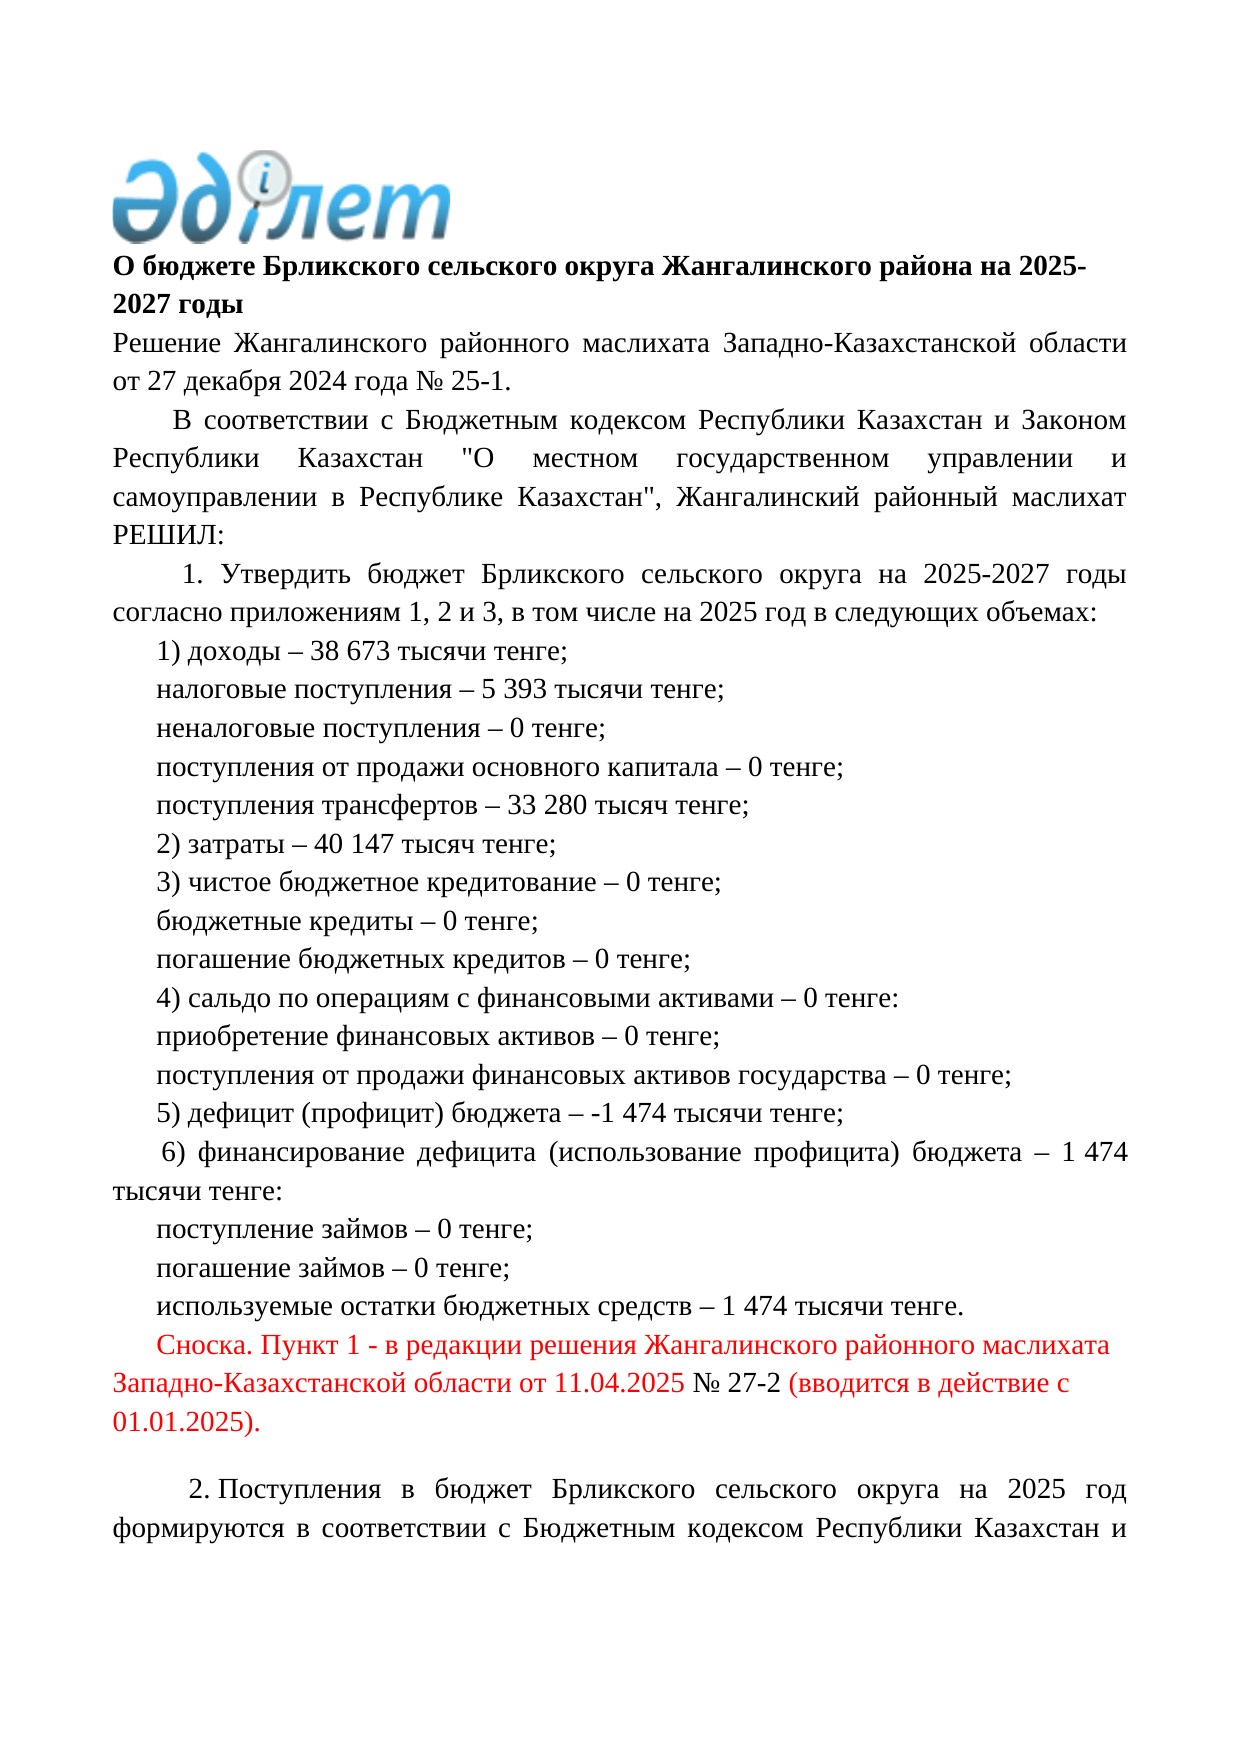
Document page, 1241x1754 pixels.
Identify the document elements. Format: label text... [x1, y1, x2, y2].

text В соответствии с Бюджетным кодексом Республики Казахстан и Законом Республики Казахстан "О местном государственном управлении и самоуправлении в Республике Казахстан", Жангалинский районный маслихат РЕШИЛ: [112, 402, 1128, 551]
text погашение займов – 0 тенге; [112, 1250, 1128, 1283]
text приобретение финансовых активов – 0 тенге; [112, 1018, 1128, 1052]
text 1. Утвердить бюджет Брликского сельского округа на 2025-2027 годы согласно приложениям 1, 2 и 3, в том числе на 2025 год в следующих объемах: [112, 556, 1128, 628]
picture [112, 150, 451, 244]
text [112, 1471, 1128, 1543]
text поступления от продажи финансовых активов государства – 0 тенге; [112, 1057, 1128, 1091]
text погашение бюджетных кредитов – 0 тенге; [112, 941, 1128, 975]
text неналоговые поступления – 0 тенге; [112, 710, 1128, 744]
text 5) дефицит (профицит) бюджета – -1 474 тысячи тенге; [112, 1096, 1128, 1129]
text поступление займов – 0 тенге; [112, 1211, 1128, 1245]
text Сноска. Пункт 1 - в редакции решения Жангалинского районного маслихата Западно-Казахстанской области от 11.04.2025 № 27-2 (вводится в действие с 01.01.2025). [112, 1327, 1128, 1468]
text используемые остатки бюджетных средств – 1 474 тысячи тенге. [112, 1288, 1128, 1322]
text 2) затраты – 40 147 тысяч тенге; [112, 826, 1128, 859]
text 6) финансирование дефицита (использование профицита) бюджета – 1 474 тысячи тенге: [112, 1134, 1128, 1206]
text О бюджете Брликского сельского округа Жангалинского района на 2025-2027 годы [112, 248, 1128, 320]
text 1) доходы – 38 673 тысячи тенге; [112, 633, 1128, 667]
text 3) чистое бюджетное кредитование – 0 тенге; [112, 864, 1128, 898]
text налоговые поступления – 5 393 тысячи тенге; [112, 672, 1128, 705]
text 4) сальдо по операциям с финансовыми активами – 0 тенге: [112, 980, 1128, 1013]
text поступления трансфертов – 33 280 тысяч тенге; [112, 787, 1128, 821]
text Решение Жангалинского районного маслихата Западно-Казахстанской области от 27 декабря 2024 года № 25-1. [112, 325, 1128, 397]
text поступления от продажи основного капитала – 0 тенге; [112, 749, 1128, 782]
text бюджетные кредиты – 0 тенге; [112, 903, 1128, 936]
